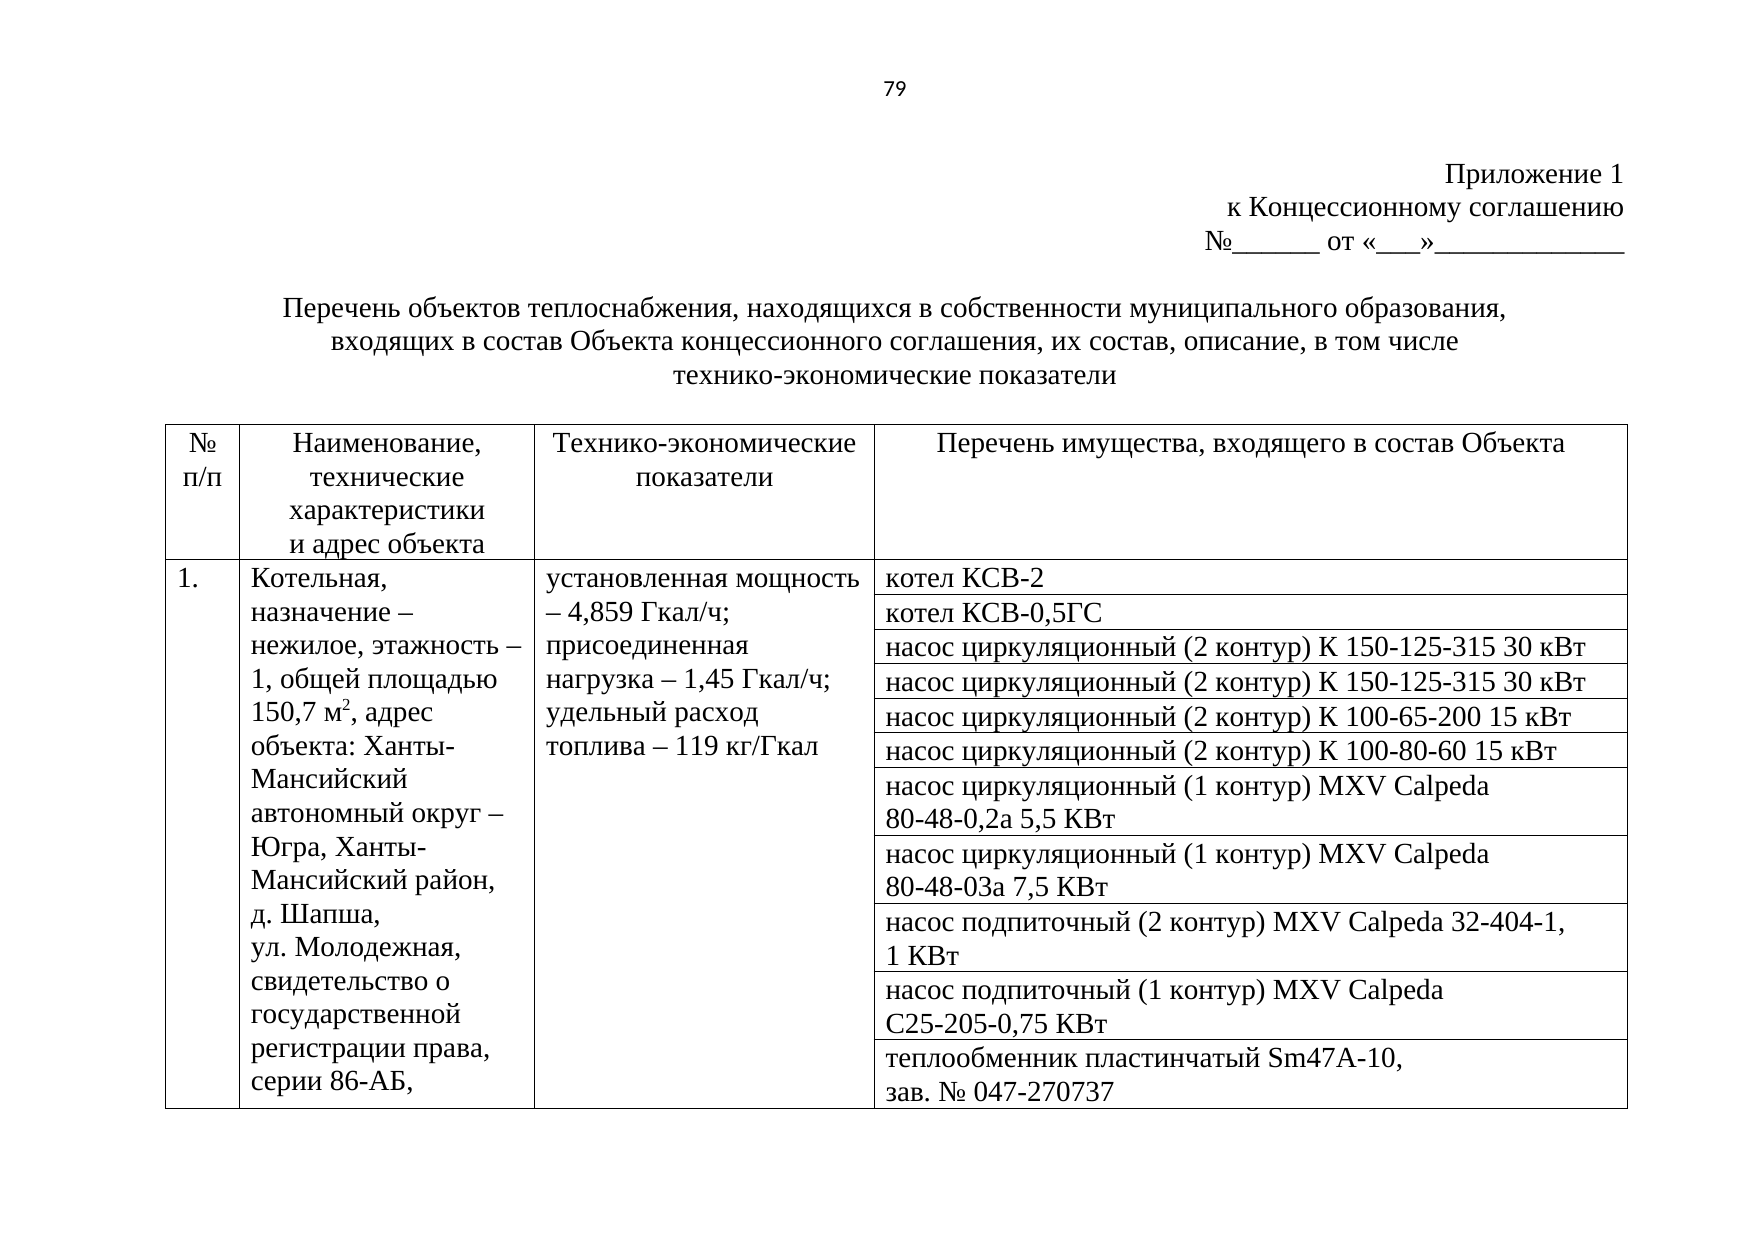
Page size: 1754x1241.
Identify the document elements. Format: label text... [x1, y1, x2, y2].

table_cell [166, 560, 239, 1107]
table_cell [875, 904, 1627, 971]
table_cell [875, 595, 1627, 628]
text №______ от «___»_____________ [165, 223, 1624, 256]
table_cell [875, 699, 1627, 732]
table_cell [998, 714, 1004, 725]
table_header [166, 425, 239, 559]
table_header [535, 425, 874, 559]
text Перечень объектов теплоснабжения, находящихся в собственности муниципального образования, [165, 290, 1624, 323]
text входящих в состав Объекта концессионного соглашения, их состав, описание, в том числе [165, 323, 1624, 357]
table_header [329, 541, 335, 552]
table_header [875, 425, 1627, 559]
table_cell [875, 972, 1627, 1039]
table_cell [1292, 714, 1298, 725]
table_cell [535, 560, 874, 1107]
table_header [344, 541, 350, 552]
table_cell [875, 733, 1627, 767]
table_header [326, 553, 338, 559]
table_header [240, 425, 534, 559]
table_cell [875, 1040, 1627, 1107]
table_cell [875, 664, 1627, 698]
text технико-экономические показатели [165, 357, 1624, 391]
text Приложение 1 [165, 156, 1624, 189]
text к Концессионному соглашению [165, 189, 1624, 223]
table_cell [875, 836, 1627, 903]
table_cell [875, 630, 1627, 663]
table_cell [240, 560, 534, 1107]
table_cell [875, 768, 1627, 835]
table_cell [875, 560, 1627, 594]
